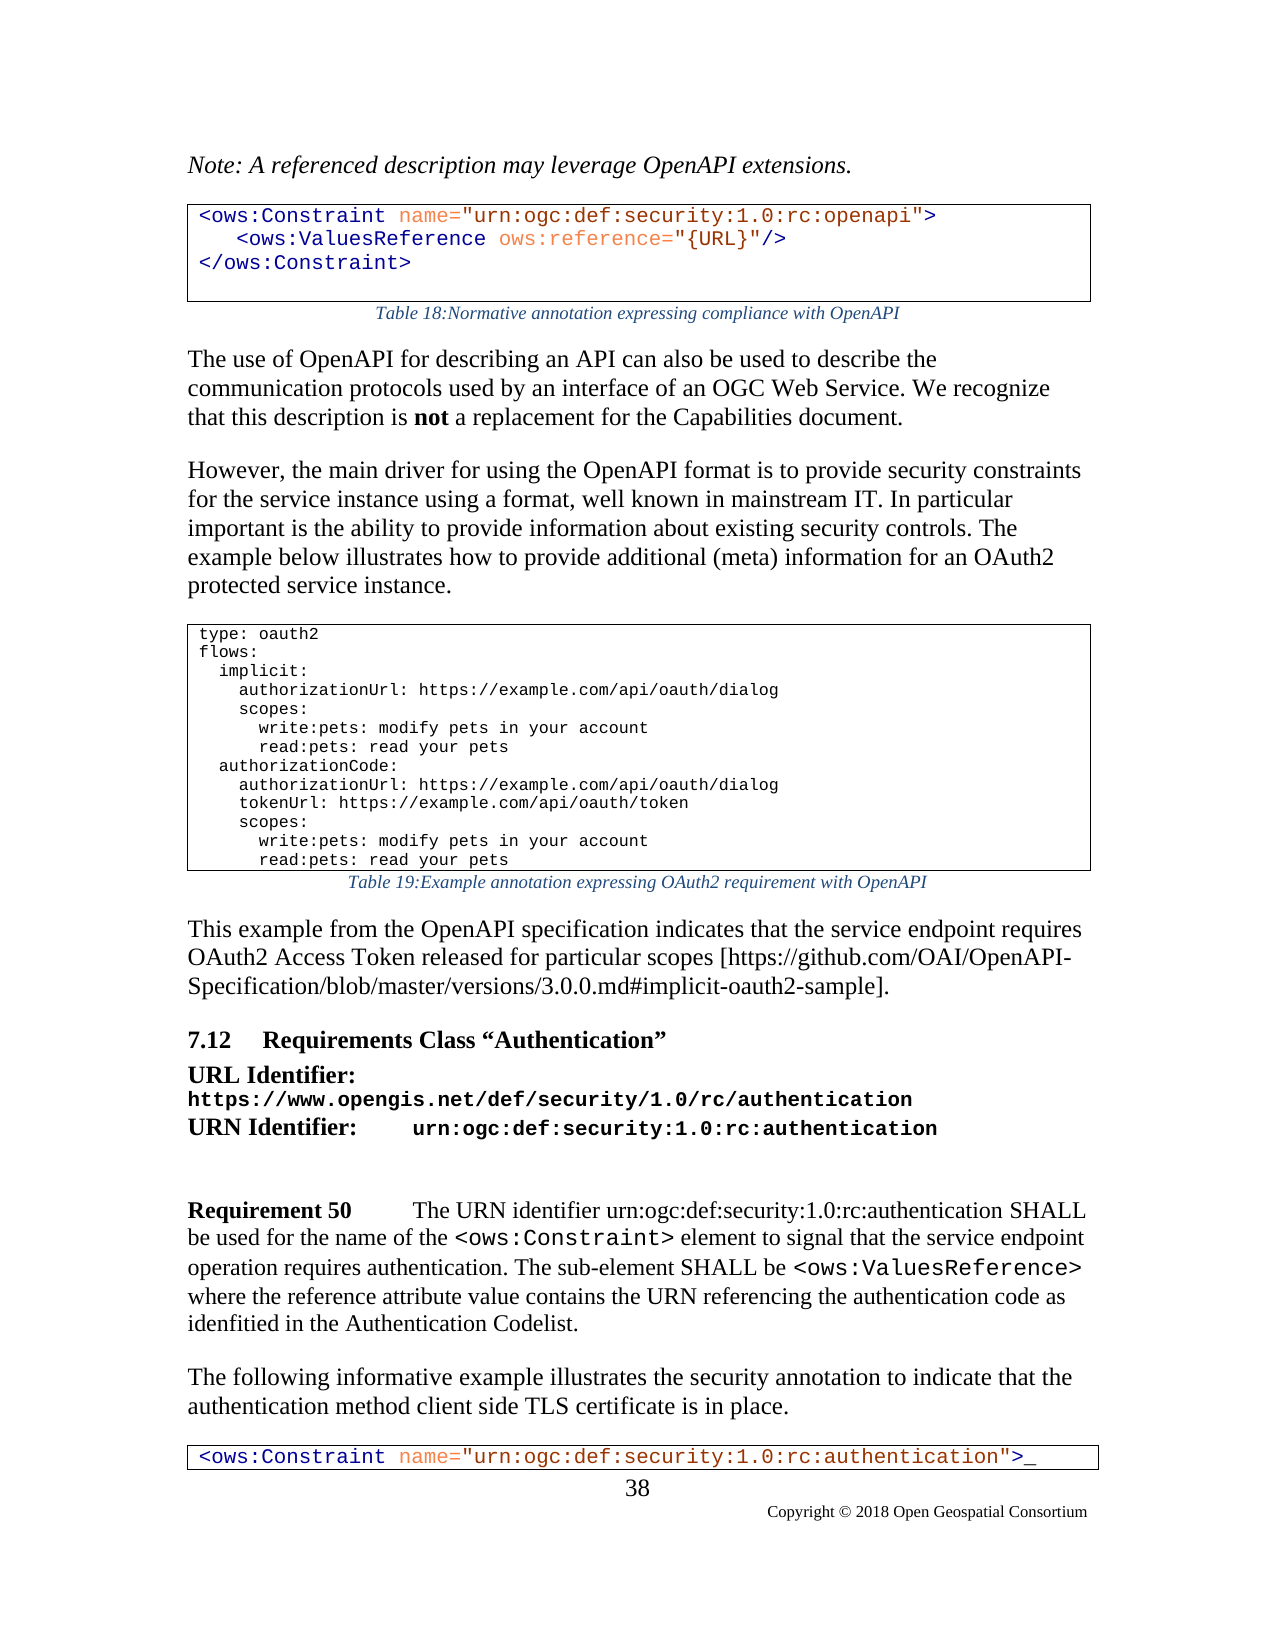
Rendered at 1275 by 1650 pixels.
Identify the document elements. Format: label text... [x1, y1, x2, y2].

subtitle Requirements Class “Authentication” [187, 1025, 1087, 1054]
text This example from the OpenAPI specification indicates that the service endpoint requires OAuth2 Access Token released for particular scopes [https://github.com/OAI/OpenAPI-Specification/blob/master/versions/3.0.0.md#implicit-oauth2-sample]. [187, 914, 1087, 1000]
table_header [188, 1446, 1098, 1469]
text URN Identifier: urn:ogc:def:security:1.0:rc:authentication [187, 1112, 1087, 1142]
text The use of OpenAPI for describing an API can also be used to describe the communication protocols used by an interface of an OGC Web Service. We recognize that this description is not a replacement for the Capabilities document. [187, 344, 1087, 430]
text The following informative example illustrates the security annotation to indicate that the authentication method client side TLS certificate is in place. [187, 1362, 1087, 1419]
text Note: A referenced description may leverage OpenAPI extensions. [187, 150, 1087, 179]
table_header <ows:Constraint name="urn:ogc:def:security:1.0:rc:openapi"> <ows:ValuesReference ows:reference="{URL}"/> </ows:Constraint> [188, 205, 1090, 301]
text URL Identifier: https://www.opengis.net/def/security/1.0/rc/authentication [187, 1060, 1087, 1112]
text However, the main driver for using the OpenAPI format is to provide security constraints for the service instance using a format, well known in mainstream IT. In particular important is the ability to provide information about existing security controls. The example below illustrates how to provide additional (meta) information for an OAuth2 protected service instance. [187, 455, 1087, 599]
table_header type: oauth2 flows: implicit: authorizationUrl: https://example.com/api/oauth/dialog scopes: write:pets: modify pets in your account read:pets: read your pets authorizationCode: authorizationUrl: https://example.com/api/oauth/dialog tokenUrl: https://example.com/api/oauth/token scopes: write:pets: modify pets in your account read:pets: read your pets [188, 625, 1090, 870]
text The URN identifier urn:ogc:def:security:1.0:rc:authentication SHALL be used for the name of the <ows:Constraint> element to signal that the service endpoint operation requires authentication. The sub-element SHALL be <ows:ValuesReference> where the reference attribute value contains the URN referencing the authentication code as idenfitied in the Authentication Codelist. [187, 1196, 1087, 1337]
